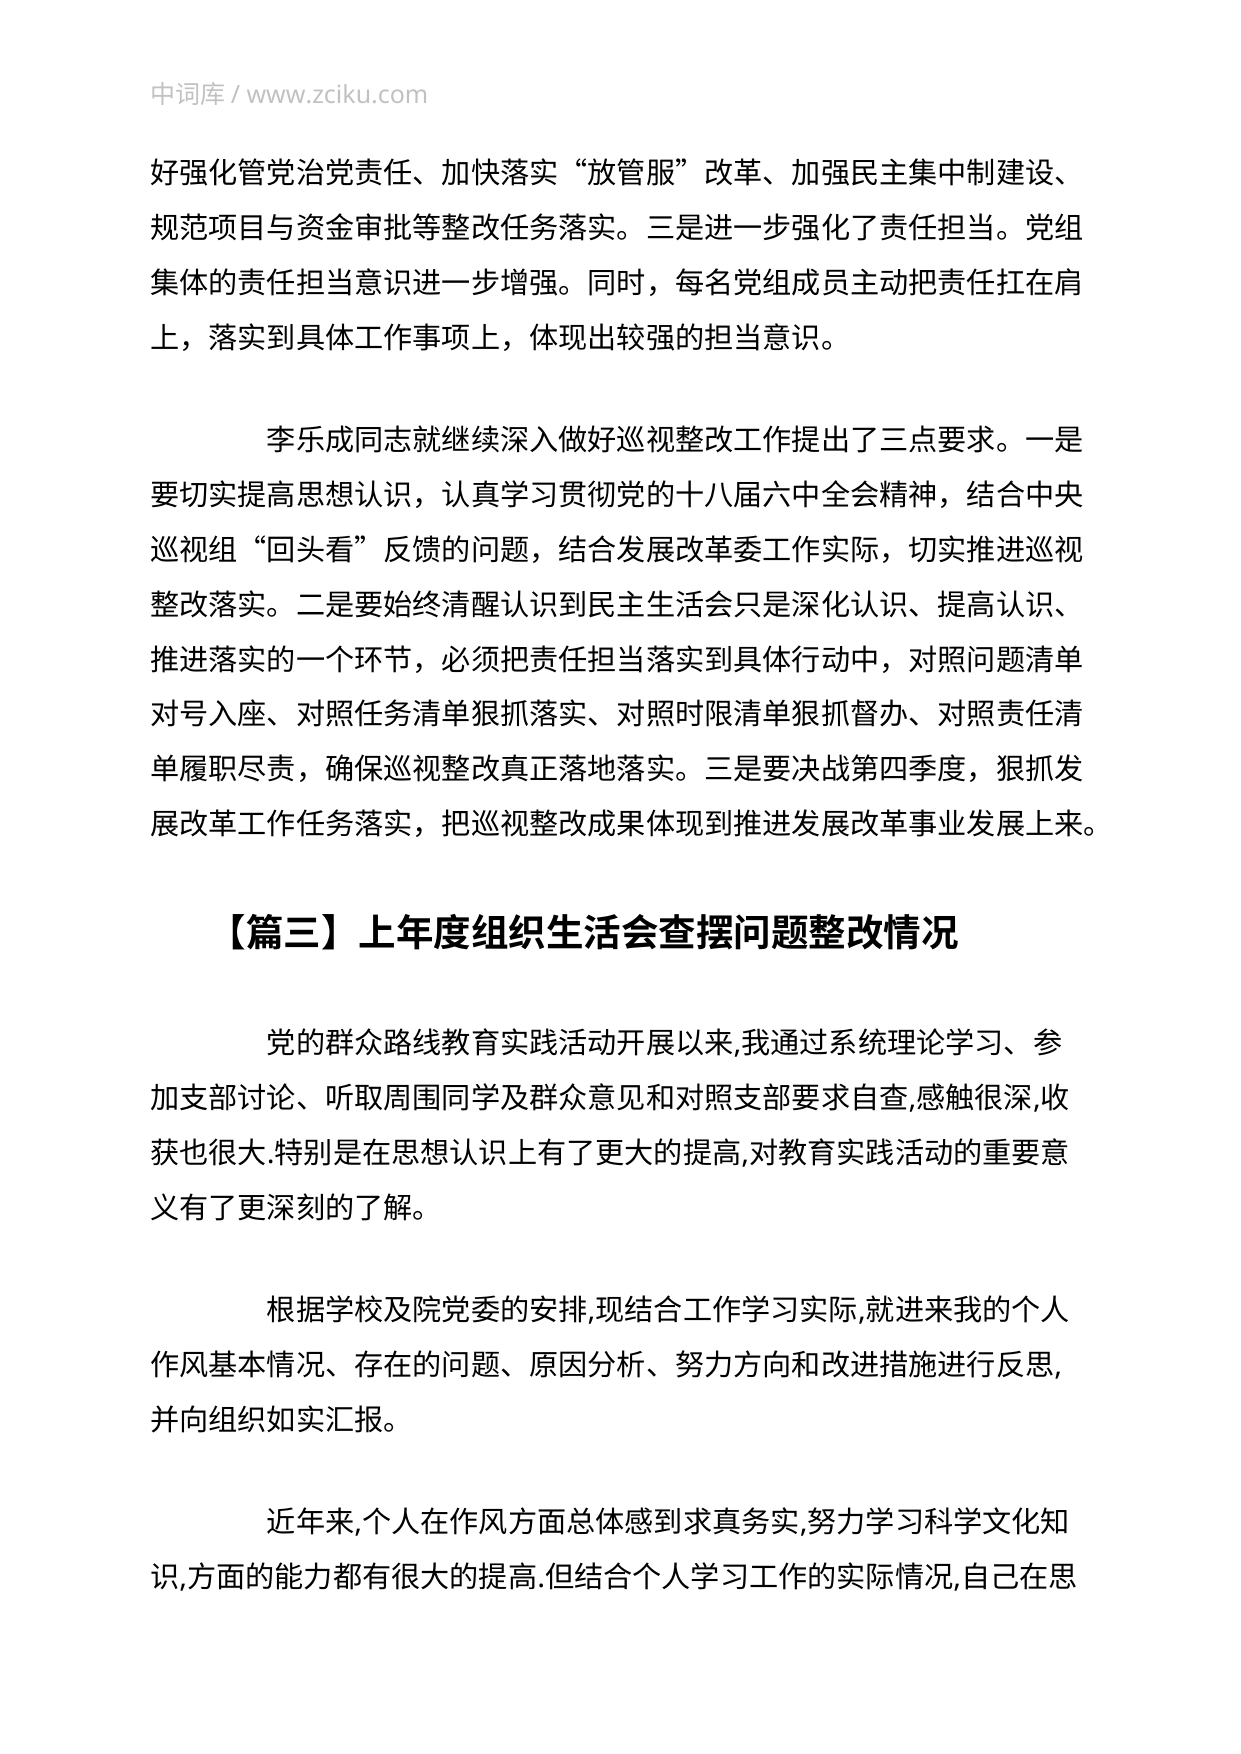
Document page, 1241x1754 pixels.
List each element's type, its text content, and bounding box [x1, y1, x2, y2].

text 根据学校及院党委的安排,现结合工作学习实际,就进来我的个人作风基本情况、存在的问题、原因分析、努力方向和改进措施进行反思,并向组织如实汇报。 [150, 1287, 1090, 1439]
text 党的群众路线教育实践活动开展以来,我通过系统理论学习、参加支部讨论、听取周围同学及群众意见和对照支部要求自查,感触很深,收获也很大.特别是在思想认识上有了更大的提高,对教育实践活动的重要意义有了更深刻的了解。 [150, 1020, 1090, 1227]
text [150, 1498, 1090, 1596]
text 李乐成同志就继续深入做好巡视整改工作提出了三点要求。一是要切实提高思想认识，认真学习贯彻党的十八届六中全会精神，结合中央巡视组“回头看”反馈的问题，结合发展改革委工作实际，切实推进巡视整改落实。二是要始终清醒认识到民主生活会只是深化认识、提高认识、推进落实的一个环节，必须把责任担当落实到具体行动中，对照问题清单对号入座、对照任务清单狠抓落实、对照时限清单狠抓督办、对照责任清单履职尽责，确保巡视整改真正落地落实。三是要决战第四季度，狠抓发展改革工作任务落实，把巡视整改成果体现到推进发展改革事业发展上来。 [150, 416, 1090, 843]
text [150, 150, 1090, 357]
text 【篇三】上年度组织生活会查摆问题整改情况 [150, 902, 1090, 957]
